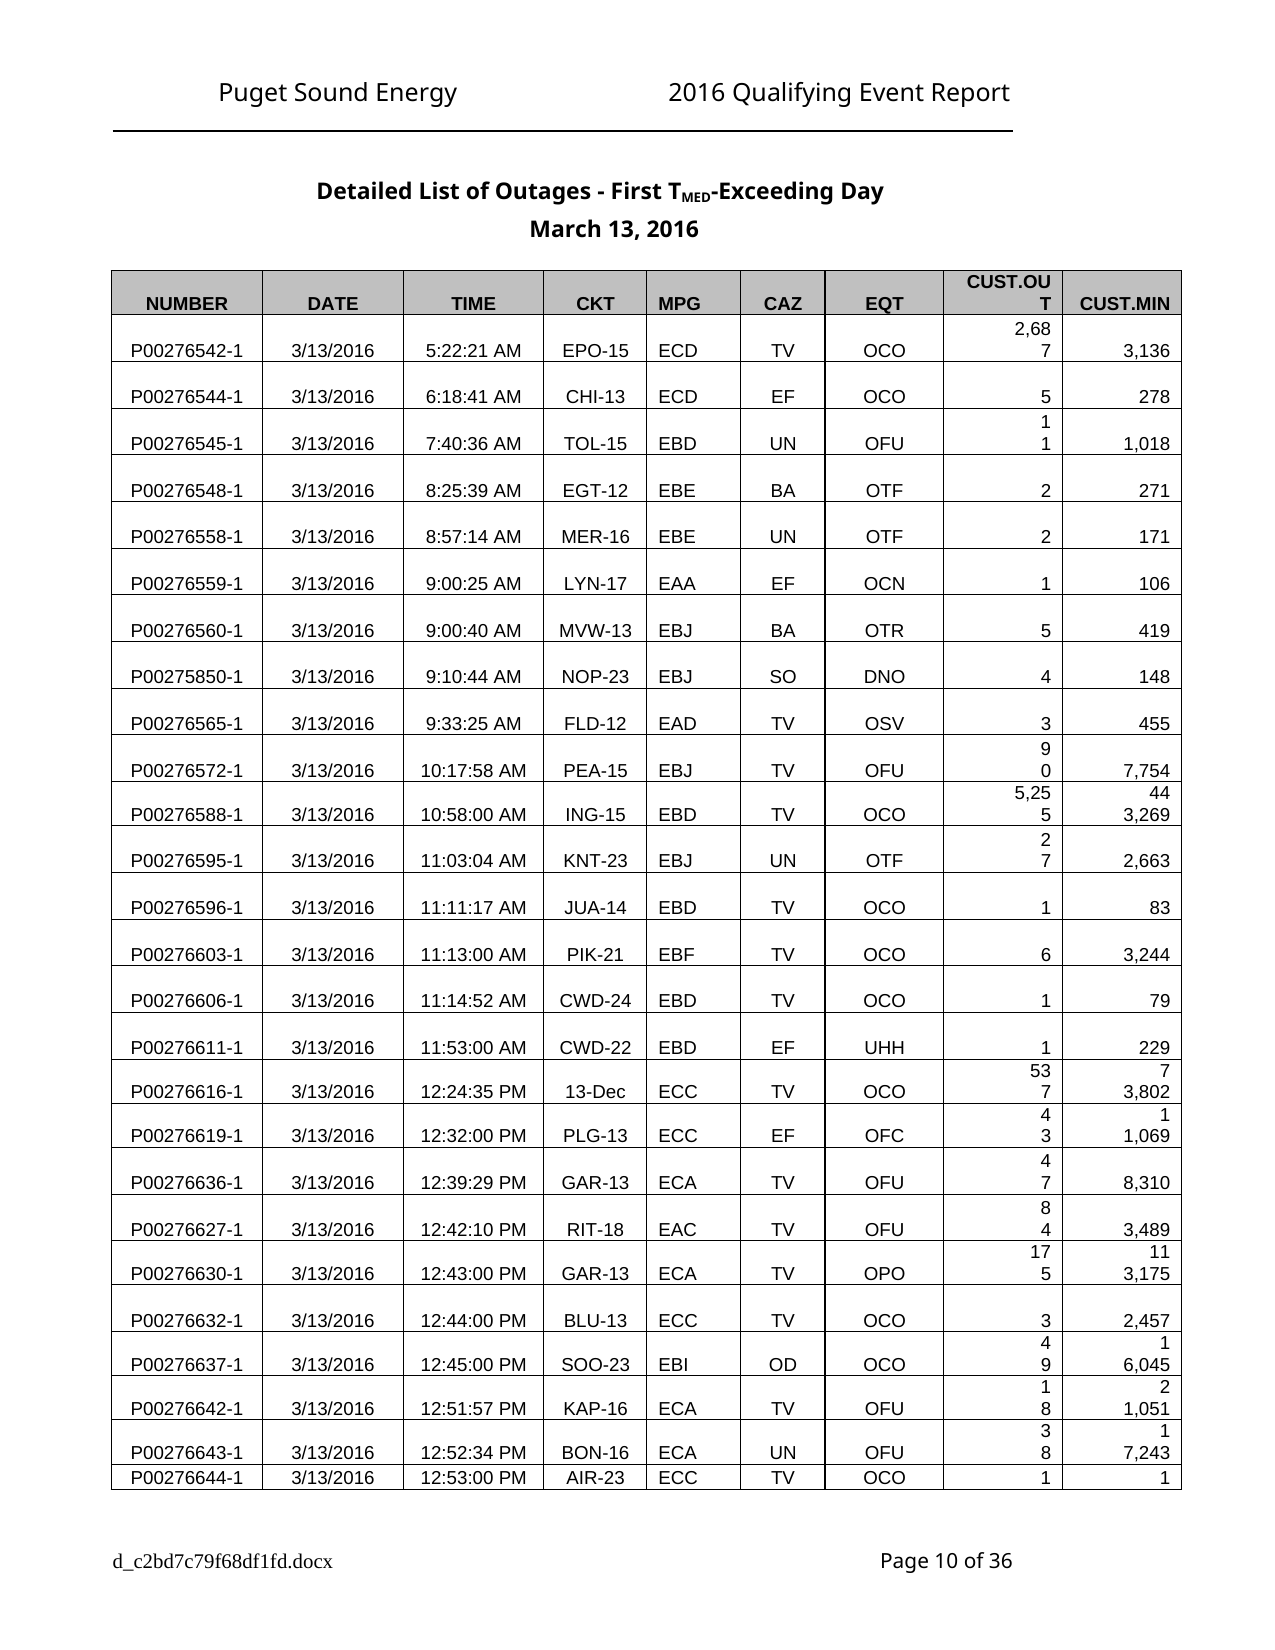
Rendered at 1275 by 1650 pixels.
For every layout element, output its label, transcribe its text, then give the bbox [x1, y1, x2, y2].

table_cell ECC [647, 1285, 740, 1331]
table_cell 27 [944, 826, 1062, 872]
table_cell OFU [826, 409, 943, 454]
table_cell OTR [826, 595, 943, 641]
table_cell 79 [1063, 966, 1181, 1012]
table_cell MER-16 [544, 502, 646, 548]
table_cell 84 [944, 1195, 1062, 1240]
table_cell ECA [647, 1241, 740, 1284]
table_cell P00276611-1 [112, 1013, 262, 1058]
table_cell 271 [1063, 455, 1181, 501]
table_cell 38 [944, 1420, 1062, 1463]
table_cell RIT-18 [544, 1195, 646, 1240]
table_cell 3,489 [1063, 1195, 1181, 1240]
table_header CAZ [741, 271, 824, 314]
table_cell OFU [826, 735, 943, 781]
table_cell 3/13/2016 [263, 455, 403, 501]
table_cell 106 [1063, 549, 1181, 594]
table_cell OCO [826, 782, 943, 825]
table_cell MVW-13 [544, 595, 646, 641]
table_cell TV [741, 920, 824, 965]
table_header DATE [263, 271, 403, 314]
table_cell OCN [826, 549, 943, 594]
table_cell 3/13/2016 [263, 735, 403, 781]
table_cell 2,687 [944, 315, 1062, 361]
table_cell OCO [826, 1465, 943, 1488]
table_cell P00276637-1 [112, 1332, 262, 1375]
table_cell ECC [647, 1465, 740, 1488]
table_cell TV [741, 1195, 824, 1240]
table_header EQT [826, 271, 943, 314]
table_cell DNO [826, 642, 943, 688]
table_cell 537 [944, 1060, 1062, 1103]
table_cell 419 [1063, 595, 1181, 641]
table_header NUMBER [112, 271, 262, 314]
table_cell ECA [647, 1148, 740, 1193]
table_cell 113,175 [1063, 1241, 1181, 1284]
table_cell ECD [647, 362, 740, 408]
table_cell P00276544-1 [112, 362, 262, 408]
table_cell EF [741, 362, 824, 408]
table_cell 3/13/2016 [263, 1195, 403, 1240]
table_header CUST.MIN [1063, 271, 1181, 314]
table_cell 8:25:39 AM [404, 455, 543, 501]
table_cell 148 [1063, 642, 1181, 688]
table_cell AIR-23 [544, 1465, 646, 1488]
table_cell PEA-15 [544, 735, 646, 781]
table_cell 12:53:00 PM [404, 1465, 543, 1488]
table_cell TV [741, 1376, 824, 1419]
table_cell P00276603-1 [112, 920, 262, 965]
table_cell 3/13/2016 [263, 966, 403, 1012]
table_cell KNT-23 [544, 826, 646, 872]
table_cell P00276545-1 [112, 409, 262, 454]
table_cell ECA [647, 1420, 740, 1463]
table_cell 3/13/2016 [263, 1104, 403, 1147]
table_cell 12:42:10 PM [404, 1195, 543, 1240]
table_cell 3 [944, 1285, 1062, 1331]
table_cell 12:24:35 PM [404, 1060, 543, 1103]
table_cell 11,069 [1063, 1104, 1181, 1147]
table_cell OCO [826, 362, 943, 408]
table_cell 3/13/2016 [263, 782, 403, 825]
table_cell OCO [826, 1285, 943, 1331]
table_cell 3/13/2016 [263, 409, 403, 454]
table_cell 12:39:29 PM [404, 1148, 543, 1193]
table_cell OFU [826, 1376, 943, 1419]
table_cell EBD [647, 409, 740, 454]
table_cell BA [741, 455, 824, 501]
table_cell OTF [826, 455, 943, 501]
table_cell ECA [647, 1376, 740, 1419]
table_cell UN [741, 409, 824, 454]
table_cell OTF [826, 502, 943, 548]
table_cell OFU [826, 1420, 943, 1463]
table_cell UN [741, 826, 824, 872]
table_cell 12:45:00 PM [404, 1332, 543, 1375]
table_cell 17,243 [1063, 1420, 1181, 1463]
table_cell 12:43:00 PM [404, 1241, 543, 1284]
table_cell 11:53:00 AM [404, 1013, 543, 1058]
table_cell P00276565-1 [112, 689, 262, 734]
table_cell BA [741, 595, 824, 641]
table_cell ECD [647, 315, 740, 361]
table_cell EBI [647, 1332, 740, 1375]
table_cell 11,693 [1063, 1465, 1181, 1488]
table_cell NOP-23 [544, 642, 646, 688]
table_cell P00276548-1 [112, 455, 262, 501]
table_cell TV [741, 315, 824, 361]
table_cell SO [741, 642, 824, 688]
table_cell 6 [944, 920, 1062, 965]
table_cell TV [741, 1241, 824, 1284]
table_cell 5:22:21 AM [404, 315, 543, 361]
table_header TIME [404, 271, 543, 314]
table_cell OCO [826, 873, 943, 918]
table_cell UN [741, 1420, 824, 1463]
table_cell 10:17:58 AM [404, 735, 543, 781]
table_cell JUA-14 [544, 873, 646, 918]
table_cell PIK-21 [544, 920, 646, 965]
table_cell BLU-13 [544, 1285, 646, 1331]
table_cell 73,802 [1063, 1060, 1181, 1103]
table_cell OCO [826, 1060, 943, 1103]
table_cell 3/13/2016 [263, 502, 403, 548]
table_cell 43 [944, 1104, 1062, 1147]
table_cell 11:03:04 AM [404, 826, 543, 872]
table_cell 3,136 [1063, 315, 1181, 361]
table_cell 3/13/2016 [263, 642, 403, 688]
table_cell 16,045 [1063, 1332, 1181, 1375]
table_cell 3 [944, 689, 1062, 734]
table_cell EBD [647, 1013, 740, 1058]
table_cell EF [741, 1013, 824, 1058]
table_cell TV [741, 1060, 824, 1103]
table_cell PLG-13 [544, 1104, 646, 1147]
table_cell 12:51:57 PM [404, 1376, 543, 1419]
table_cell 17 [944, 1465, 1062, 1488]
table_cell 1 [944, 873, 1062, 918]
table_cell 9:00:40 AM [404, 595, 543, 641]
table_cell OCO [826, 920, 943, 965]
table_cell EF [741, 1104, 824, 1147]
table_cell GAR-13 [544, 1148, 646, 1193]
table_cell 3/13/2016 [263, 873, 403, 918]
table_cell 3/13/2016 [263, 1332, 403, 1375]
table_cell P00276558-1 [112, 502, 262, 548]
table_cell 9:10:44 AM [404, 642, 543, 688]
table_cell EBJ [647, 826, 740, 872]
table_cell 12:52:34 PM [404, 1420, 543, 1463]
table_cell P00276643-1 [112, 1420, 262, 1463]
table_cell 3/13/2016 [263, 1420, 403, 1463]
table_cell TOL-15 [544, 409, 646, 454]
table_cell OCO [826, 1332, 943, 1375]
table_cell EBJ [647, 595, 740, 641]
table_cell EAA [647, 549, 740, 594]
table_cell 3/13/2016 [263, 362, 403, 408]
table_cell 3/13/2016 [263, 920, 403, 965]
table_cell OCO [826, 966, 943, 1012]
table_cell 3/13/2016 [263, 595, 403, 641]
table_cell CWD-22 [544, 1013, 646, 1058]
table_cell CWD-24 [544, 966, 646, 1012]
table_cell P00276559-1 [112, 549, 262, 594]
table_cell UHH [826, 1013, 943, 1058]
table_cell OFU [826, 1195, 943, 1240]
table_cell 3/13/2016 [263, 689, 403, 734]
table_cell GAR-13 [544, 1241, 646, 1284]
table_cell 1 [944, 966, 1062, 1012]
table_cell 4 [944, 642, 1062, 688]
table_cell 5 [944, 595, 1062, 641]
table_cell 10:58:00 AM [404, 782, 543, 825]
table_cell P00276588-1 [112, 782, 262, 825]
table_cell 18 [944, 1376, 1062, 1419]
table_cell OSV [826, 689, 943, 734]
table_cell 1,018 [1063, 409, 1181, 454]
table_cell EBJ [647, 642, 740, 688]
table_header CKT [544, 271, 646, 314]
table_cell P00276619-1 [112, 1104, 262, 1147]
table_cell 11:13:00 AM [404, 920, 543, 965]
table_cell OTF [826, 826, 943, 872]
table_cell 6:18:41 AM [404, 362, 543, 408]
table_cell 229 [1063, 1013, 1181, 1058]
table_cell 7,754 [1063, 735, 1181, 781]
table_cell BON-16 [544, 1420, 646, 1463]
table_cell EBJ [647, 735, 740, 781]
table_cell EPO-15 [544, 315, 646, 361]
table_cell 1 [944, 1013, 1062, 1058]
table_cell FLD-12 [544, 689, 646, 734]
table_cell 2 [944, 502, 1062, 548]
table_cell ING-15 [544, 782, 646, 825]
table_cell 12:32:00 PM [404, 1104, 543, 1147]
table_cell 9:33:25 AM [404, 689, 543, 734]
table_cell LYN-17 [544, 549, 646, 594]
table_cell P00276636-1 [112, 1148, 262, 1193]
table_cell 5 [944, 362, 1062, 408]
table_cell 21,051 [1063, 1376, 1181, 1419]
table_cell 9:00:25 AM [404, 549, 543, 594]
table_cell OPO [826, 1241, 943, 1284]
table_cell OFU [826, 1148, 943, 1193]
table_cell P00276632-1 [112, 1285, 262, 1331]
table_cell P00276627-1 [112, 1195, 262, 1240]
table_cell 8:57:14 AM [404, 502, 543, 548]
table_cell EAC [647, 1195, 740, 1240]
table_cell 278 [1063, 362, 1181, 408]
table_cell EBD [647, 782, 740, 825]
table_cell 5,255 [944, 782, 1062, 825]
table_cell 443,269 [1063, 782, 1181, 825]
table_header CUST.OUT [944, 271, 1062, 314]
table_cell ECC [647, 1060, 740, 1103]
table_cell 3/13/2016 [263, 549, 403, 594]
table_cell 3/13/2016 [263, 1465, 403, 1488]
subtitle Detailed List of Outages - First TMED-Exceeding Day [112, 175, 1087, 206]
table_cell TV [741, 1285, 824, 1331]
table_cell 3/13/2016 [263, 1060, 403, 1103]
table_cell 455 [1063, 689, 1181, 734]
table_cell 47 [944, 1148, 1062, 1193]
table_cell EBD [647, 966, 740, 1012]
table_cell 3/13/2016 [263, 1241, 403, 1284]
table_cell 8,310 [1063, 1148, 1181, 1193]
table_cell TV [741, 966, 824, 1012]
table_cell SOO-23 [544, 1332, 646, 1375]
table_cell ECC [647, 1104, 740, 1147]
table_cell P00275850-1 [112, 642, 262, 688]
table_cell P00276595-1 [112, 826, 262, 872]
table_cell UN [741, 502, 824, 548]
table_cell 11 [944, 409, 1062, 454]
text March 13, 2016 [112, 212, 1116, 244]
table_cell 3/13/2016 [263, 1376, 403, 1419]
table_cell 11:14:52 AM [404, 966, 543, 1012]
table_cell TV [741, 1148, 824, 1193]
table_cell EGT-12 [544, 455, 646, 501]
table_cell EBD [647, 873, 740, 918]
table_cell 3/13/2016 [263, 1013, 403, 1058]
table_cell P00276642-1 [112, 1376, 262, 1419]
table_cell 83 [1063, 873, 1181, 918]
table_cell P00276542-1 [112, 315, 262, 361]
table_cell TV [741, 1465, 824, 1488]
table_cell 3/13/2016 [263, 826, 403, 872]
table_cell EBE [647, 502, 740, 548]
table_cell 13-Dec [544, 1060, 646, 1103]
table_cell 90 [944, 735, 1062, 781]
table_cell EBE [647, 455, 740, 501]
table_cell CHI-13 [544, 362, 646, 408]
table_cell 171 [1063, 502, 1181, 548]
table_header MPG [647, 271, 740, 314]
table_cell 7:40:36 AM [404, 409, 543, 454]
table_cell 2,457 [1063, 1285, 1181, 1331]
table_cell EAD [647, 689, 740, 734]
table_cell 3/13/2016 [263, 1285, 403, 1331]
table_cell OFC [826, 1104, 943, 1147]
table_cell EBF [647, 920, 740, 965]
table_cell P00276616-1 [112, 1060, 262, 1103]
table_cell TV [741, 735, 824, 781]
table_cell P00276572-1 [112, 735, 262, 781]
table_cell TV [741, 873, 824, 918]
table_cell KAP-16 [544, 1376, 646, 1419]
table_cell 3,244 [1063, 920, 1181, 965]
table_cell OCO [826, 315, 943, 361]
table_cell 11:11:17 AM [404, 873, 543, 918]
table_cell 12:44:00 PM [404, 1285, 543, 1331]
table_cell 3/13/2016 [263, 315, 403, 361]
table_cell OD [741, 1332, 824, 1375]
table_cell P00276606-1 [112, 966, 262, 1012]
table_cell 1 [944, 549, 1062, 594]
table_cell 3/13/2016 [263, 1148, 403, 1193]
table_cell 2,663 [1063, 826, 1181, 872]
table_cell P00276644-1 [112, 1465, 262, 1488]
table_cell EF [741, 549, 824, 594]
table_cell TV [741, 782, 824, 825]
table_cell 175 [944, 1241, 1062, 1284]
table_cell P00276596-1 [112, 873, 262, 918]
table_cell TV [741, 689, 824, 734]
table_cell P00276560-1 [112, 595, 262, 641]
table_cell P00276630-1 [112, 1241, 262, 1284]
table_cell 2 [944, 455, 1062, 501]
table_cell 49 [944, 1332, 1062, 1375]
